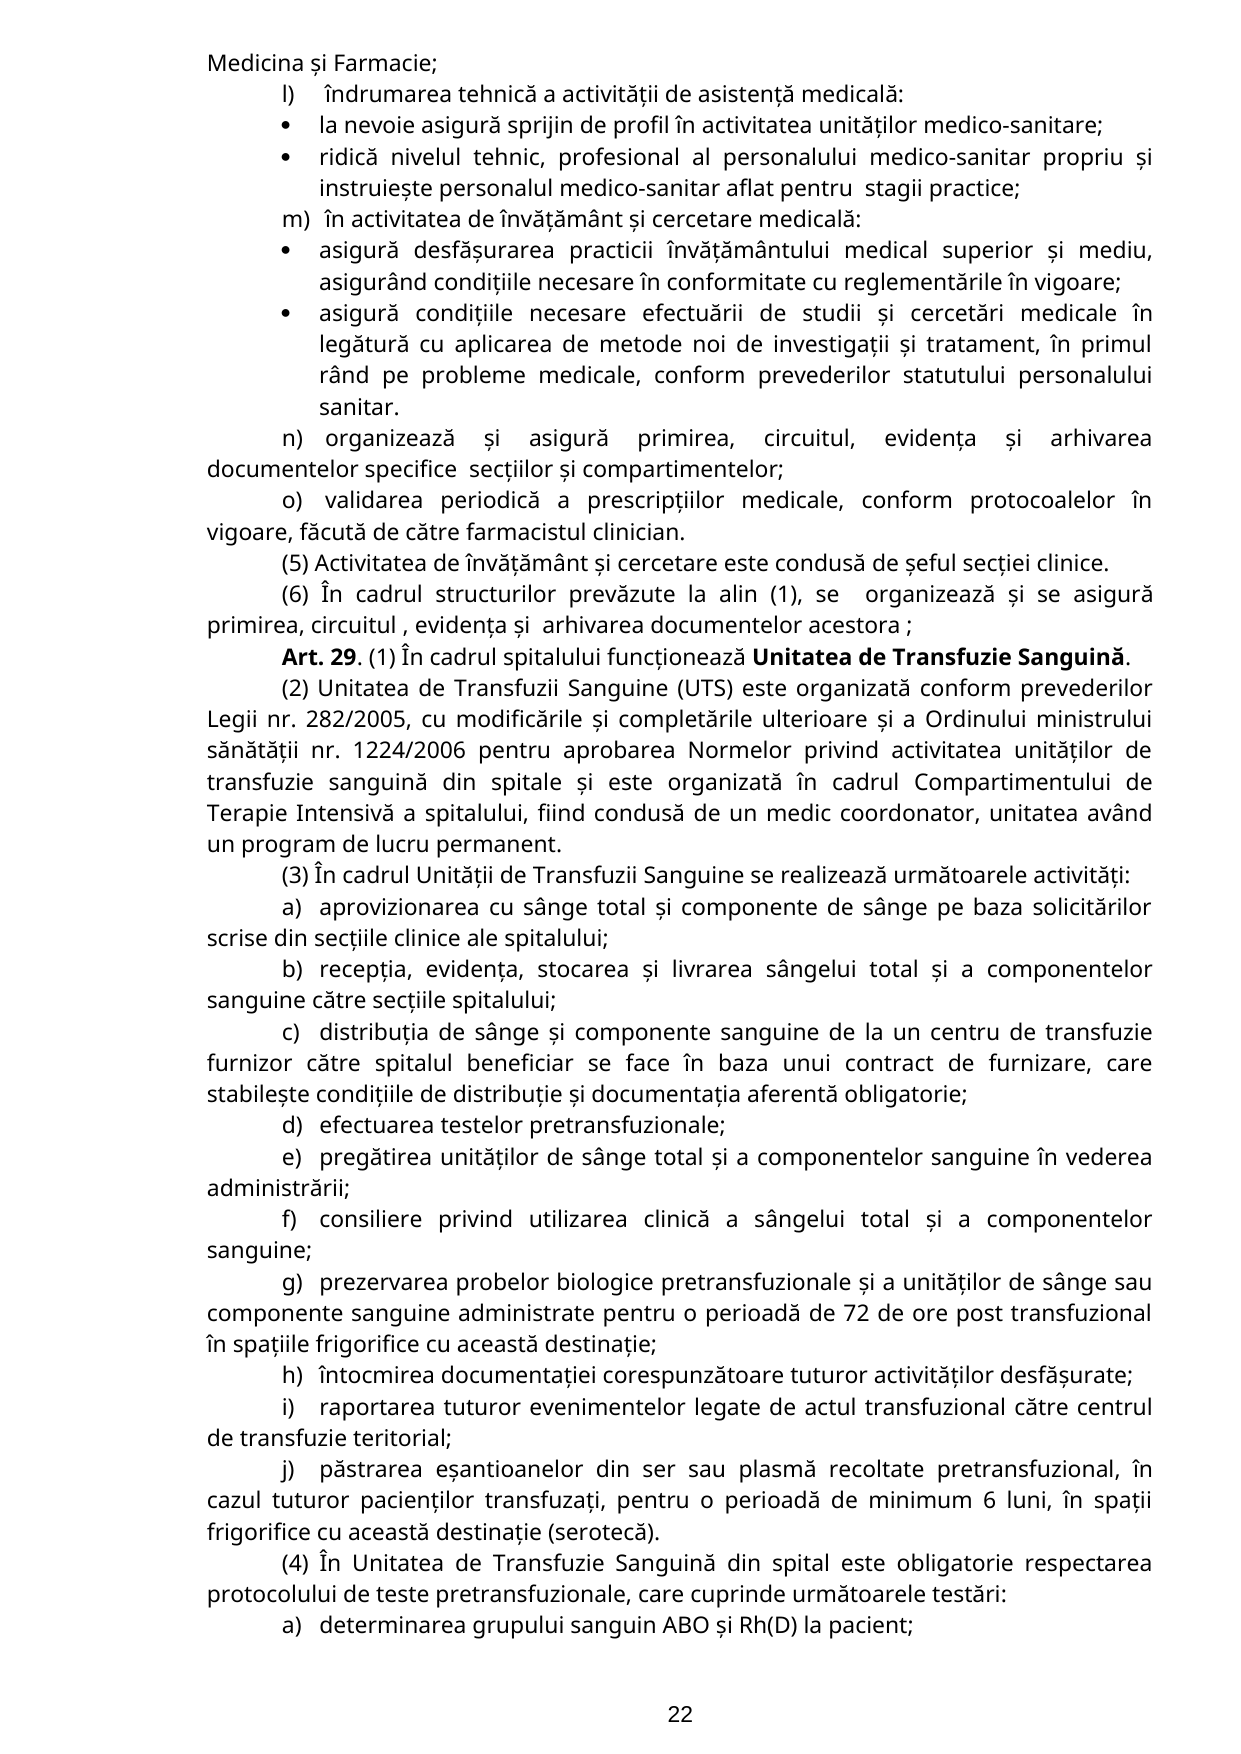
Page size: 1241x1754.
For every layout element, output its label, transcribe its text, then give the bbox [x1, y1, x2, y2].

text Art. 29. (1) În cadrul spitalului funcționează Unitatea de Transfuzie Sanguină. [207, 641, 1153, 672]
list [207, 47, 1153, 78]
list păstrarea eșantioanelor din ser sau plasmă recoltate pretransfuzional, în cazul tuturor pacienților transfuzați, pentru o perioadă de minimum 6 luni, în spații frigorifice cu această destinație (serotecă). [207, 1453, 1153, 1547]
list recepția, evidența, stocarea și livrarea sângelui total și a componentelor sanguine către secțiile spitalului; [207, 953, 1153, 1016]
list la nevoie asigură sprijin de profil în activitatea unităților medico-sanitare; [282, 109, 1153, 141]
text (6) În cadrul structurilor prevăzute la alin (1), se organizează și se asigură primirea, circuitul , evidența și arhivarea documentelor acestora ; [207, 578, 1153, 641]
list aprovizionarea cu sânge total și componente de sânge pe baza solicitărilor scrise din secțiile clinice ale spitalului; [207, 891, 1153, 953]
list în activitatea de învățământ și cercetare medicală: [207, 203, 1153, 234]
list prezervarea probelor biologice pretransfuzionale și a unităților de sânge sau componente sanguine administrate pentru o perioadă de 72 de ore post transfuzional în spațiile frigorifice cu această destinație; [207, 1266, 1153, 1359]
list pregătirea unităților de sânge total și a componentelor sanguine în vederea administrării; [207, 1141, 1153, 1203]
list efectuarea testelor pretransfuzionale; [207, 1109, 1153, 1141]
list asigură condițiile necesare efectuării de studii și cercetări medicale în legătură cu aplicarea de metode noi de investigații și tratament, în primul rând pe probleme medicale, conform prevederilor statutului personalului sanitar. [282, 297, 1153, 422]
list raportarea tuturor evenimentelor legate de actul transfuzional către centrul de transfuzie teritorial; [207, 1391, 1153, 1453]
text (2) Unitatea de Transfuzii Sanguine (UTS) este organizată conform prevederilor Legii nr. 282/2005, cu modificările și completările ulterioare și a Ordinului ministrului sănătății nr. 1224/2006 pentru aprobarea Normelor privind activitatea unităților de transfuzie sanguină din spitale și este organizată în cadrul Compartimentului de Terapie Intensivă a spitalului, fiind condusă de un medic coordonator, unitatea având un program de lucru permanent. [207, 672, 1153, 859]
list distribuția de sânge și componente sanguine de la un centru de transfuzie furnizor către spitalul beneficiar se face în baza unui contract de furnizare, care stabilește condițiile de distribuție și documentația aferentă obligatorie; [207, 1016, 1153, 1109]
list întocmirea documentației corespunzătoare tuturor activităților desfășurate; [207, 1359, 1153, 1391]
text (5) Activitatea de învățământ și cercetare este condusă de șeful secției clinice. [207, 547, 1153, 578]
list organizează și asigură primirea, circuitul, evidența și arhivarea documentelor specifice secțiilor și compartimentelor; [207, 422, 1153, 484]
list ridică nivelul tehnic, profesional al personalului medico-sanitar propriu și instruiește personalul medico-sanitar aflat pentru stagii practice; [282, 141, 1153, 203]
list validarea periodică a prescripțiilor medicale, conform protocoalelor în vigoare, făcută de către farmacistul clinician. [207, 484, 1153, 547]
text (4) În Unitatea de Transfuzie Sanguină din spital este obligatorie respectarea protocolului de teste pretransfuzionale, care cuprinde următoarele testări: [207, 1547, 1153, 1609]
list îndrumarea tehnică a activității de asistență medicală: [207, 78, 1153, 109]
list determinarea grupului sanguin ABO și Rh(D) la pacient; [207, 1609, 1153, 1641]
list consiliere privind utilizarea clinică a sângelui total și a componentelor sanguine; [207, 1203, 1153, 1266]
list asigură desfășurarea practicii învățământului medical superior și mediu, asigurând condițiile necesare în conformitate cu reglementările în vigoare; [282, 234, 1153, 297]
text (3) În cadrul Unității de Transfuzii Sanguine se realizează următoarele activități: [207, 859, 1153, 891]
